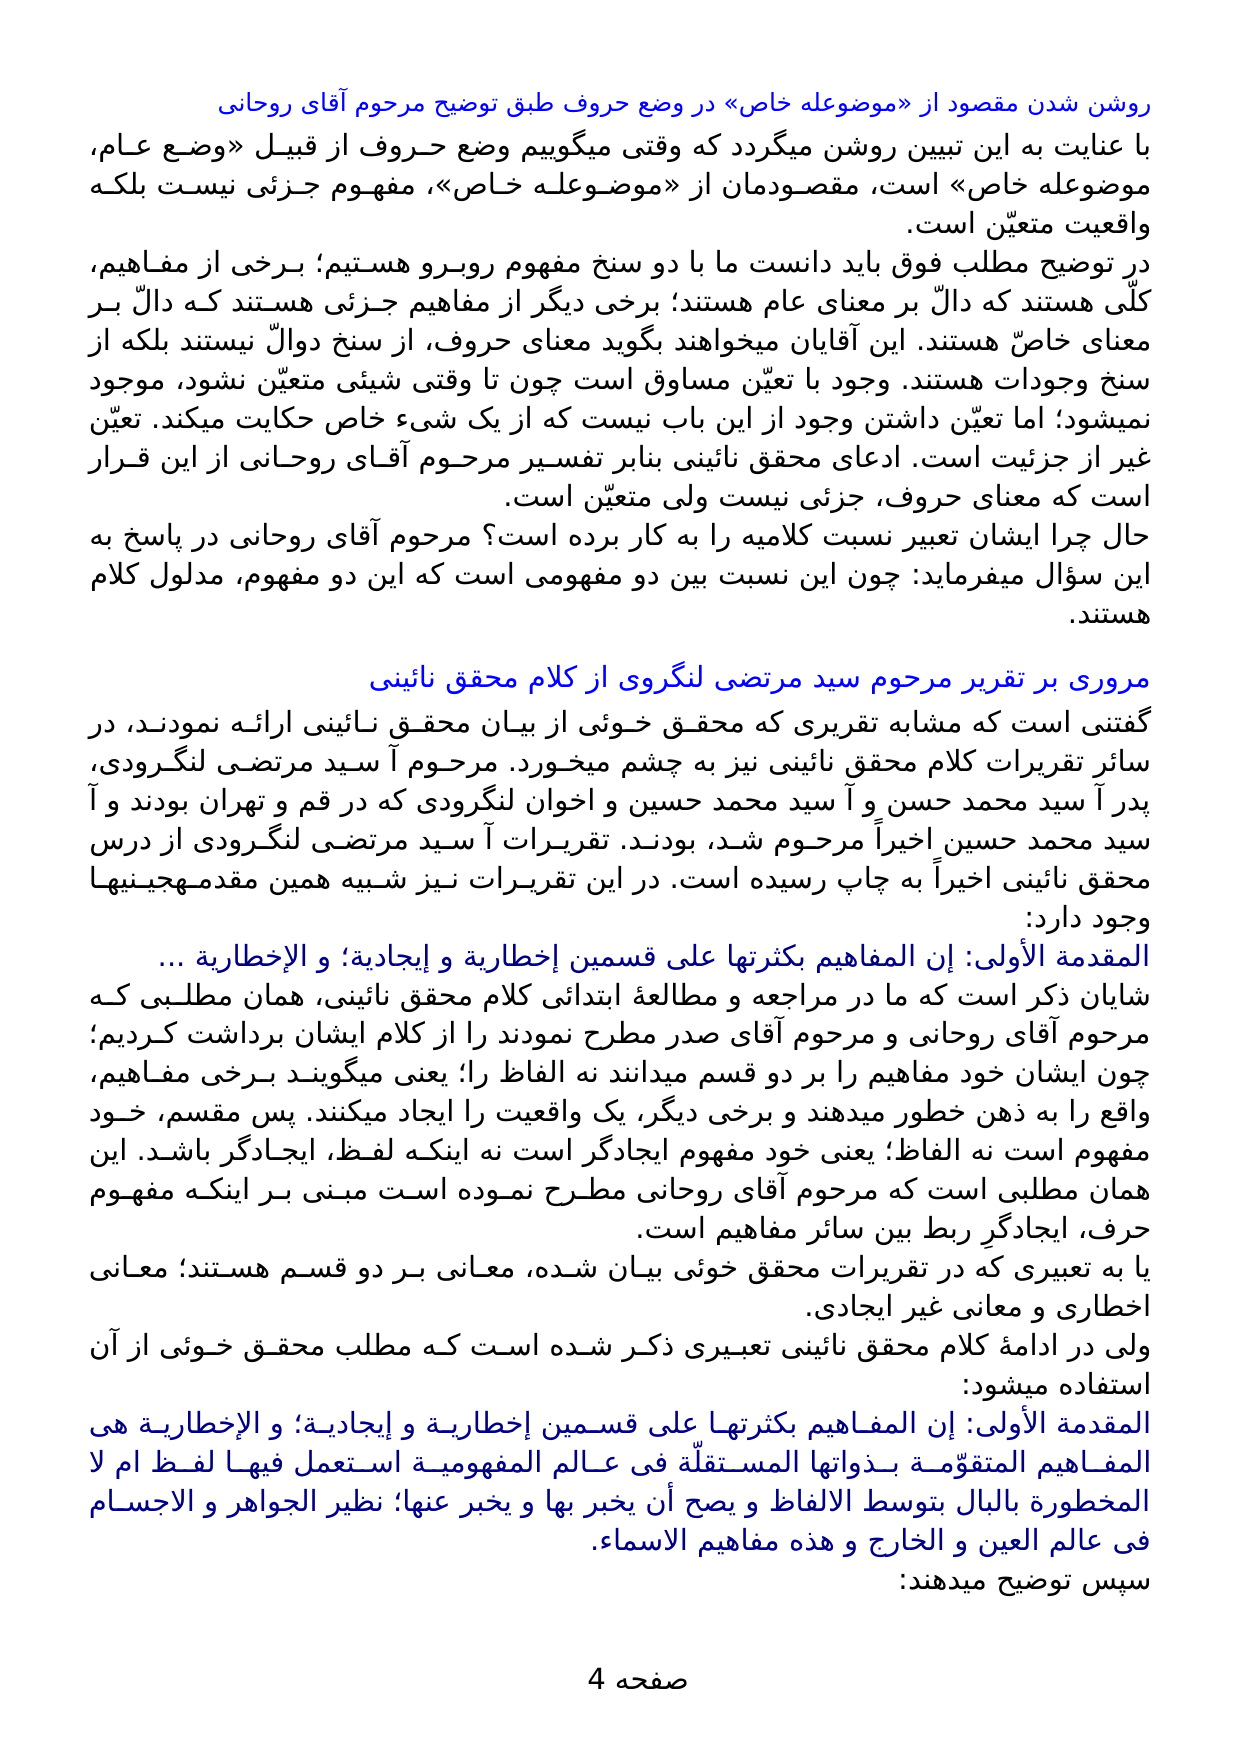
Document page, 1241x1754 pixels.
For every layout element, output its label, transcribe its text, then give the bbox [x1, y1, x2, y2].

text المقدمة الأولی: إن المفاهیم بکثرتها علی قسمین إخطاریة و إیجادیة؛ و الإخطاریة ... [89, 939, 1152, 973]
text شایان ذکر است که ما در مراجعه و مطالعۀ ابتدائی کلام محقق نائینی، همان مطلبی که مرحوم آقای روحانی و مرحوم آقای صدر مطرح نمودند را از کلام ایشان برداشت کردیم؛ چون ایشان خود مفاهیم را بر دو قسم میدانند نه الفاظ را؛ یعنی میگویند برخی مفاهیم، واقع را به ذهن خطور میدهند و برخی دیگر، یک واقعیت را ایجاد میکنند. پس مقسم، خود مفهوم است نه الفاظ؛ یعنی خود مفهوم ایجادگر است نه اینکه لفظ، ایجادگر باشد. این همان مطلبی است که مرحوم آقای روحانی مطرح نموده است مبنی بر اینکه مفهوم حرف، ایجادگرِ ربط بین سائر مفاهیم است. [89, 978, 1152, 1246]
text حال چرا ایشان تعبیر نسبت کلامیه را به کار برده است؟ مرحوم آقای روحانی در پاسخ به این سؤال میفرماید: چون این نسبت بین دو مفهومی است که این دو مفهوم، مدلول کلام هستند. [89, 518, 1152, 630]
text یا به تعبیری که در تقریرات محقق خوئی بیان شده، معانی بر دو قسم هستند؛ معانی اخطاری و معانی غیر ایجادی. [89, 1251, 1152, 1323]
text ولی در ادامۀ کلام محقق نائینی تعبیری ذکر شده است که مطلب محقق خوئی از آن استفاده میشود: [89, 1328, 1152, 1401]
text سپس توضیح میدهند: [89, 1562, 1152, 1596]
subtitle روشن شدن مقصود از «موضوعله خاص» در وضع حروف طبق توضیح مرحوم آقای روحانی [89, 89, 1152, 118]
subtitle مروری بر تقریر مرحوم سید مرتضی لنگروی از کلام محقق نائینی [89, 660, 1152, 694]
text در توضیح مطلب فوق باید دانست ما با دو سنخ مفهوم روبرو هستیم؛ برخی از مفاهیم، کلّی هستند که دالّ بر معنای عام هستند؛ برخی دیگر از مفاهیم جزئی هستند که دالّ بر معنای خاصّ هستند. این آقایان میخواهند بگوید معنای حروف، از سنخ دوالّ نیستند بلکه از سنخ وجودات هستند. وجود با تعیّن مساوق است چون تا وقتی شیئی متعیّن نشود، موجود نمیشود؛ اما تعیّن داشتن وجود از این باب نیست که از یک شیء خاص حکایت میکند. تعیّن غیر از جزئیت است. ادعای محقق نائینی بنابر تفسیر مرحوم آقای روحانی از این قرار است که معنای حروف، جزئی نیست ولی متعیّن است. [89, 245, 1152, 513]
text المقدمة الأولی: إن المفاهیم بکثرتها علی قسمین إخطاریة و إیجادیة؛ و الإخطاریة هی المفاهیم المتقوّمة بذواتها المستقلّة فی عالم المفهومیة استعمل فیها لفظ ام لا المخطورة بالبال بتوسط الالفاظ و یصح أن یخبر بها و یخبر عنها؛ نظیر الجواهر و الاجسام فی عالم العین و الخارج و هذه مفاهیم الاسماء. [89, 1406, 1152, 1557]
text با عنایت به این تبیین روشن میگردد که وقتی میگوییم وضع حروف از قبیل «وضع عام، موضوعله خاص» است، مقصودمان از «موضوعله خاص»، مفهوم جزئی نیست بلکه واقعیت متعیّن است. [89, 128, 1152, 240]
text گفتنی است که مشابه تقریری که محقق خوئی از بیان محقق نائینی ارائه نمودند، در سائر تقریرات کلام محقق نائینی نیز به چشم میخورد. مرحوم آ سید مرتضی لنگرودی، پدر آ سید محمد حسن و آ سید محمد حسین و اخوان لنگرودی که در قم و تهران بودند و آ سید محمد حسین اخیراً مرحوم شد، بودند. تقریرات آ سید مرتضی لنگرودی از درس محقق نائینی اخیراً به چاپ رسیده است. در این تقریرات نیز شبیه همین مقدمهجینیها وجود دارد: [89, 705, 1152, 934]
